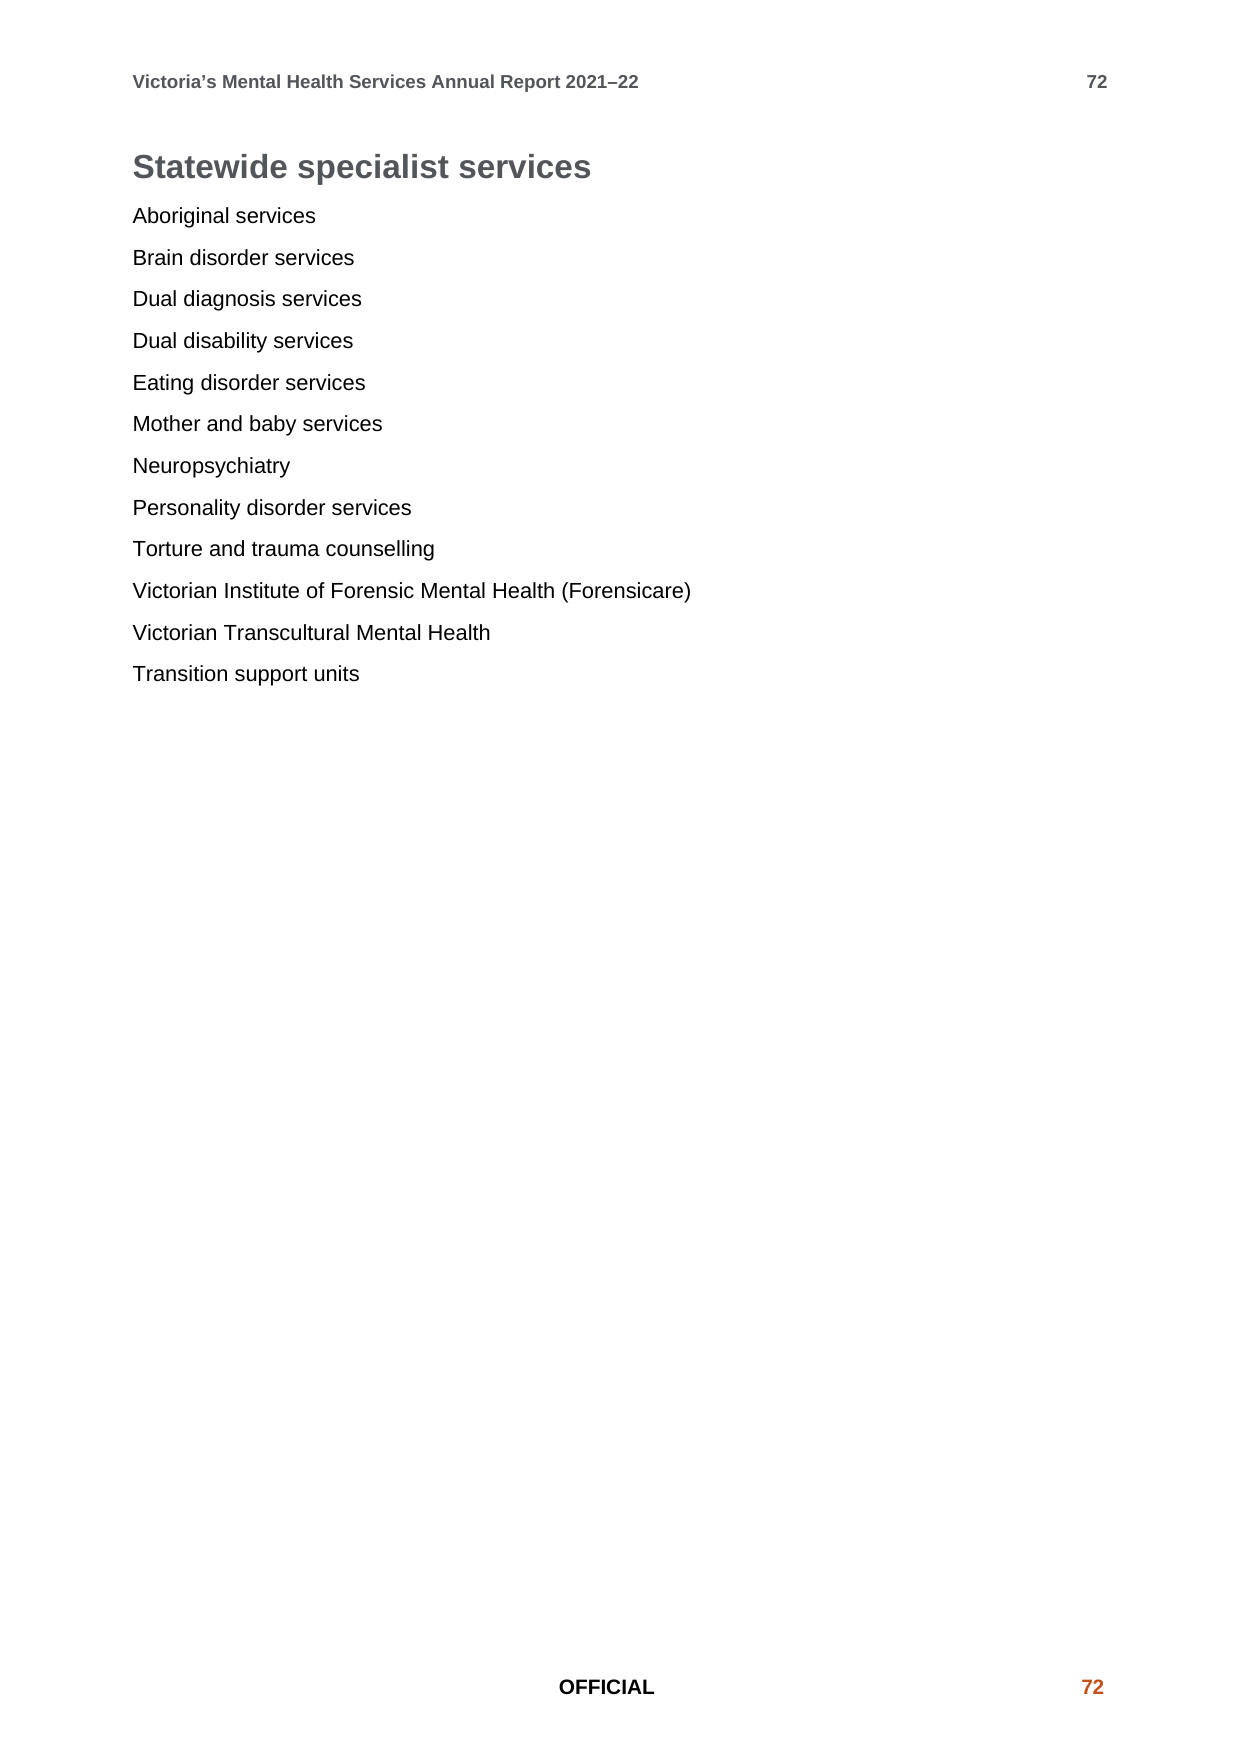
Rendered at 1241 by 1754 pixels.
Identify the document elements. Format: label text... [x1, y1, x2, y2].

text Neuropsychiatry [132, 453, 1107, 478]
text Aboriginal services [132, 203, 1107, 228]
text Transition support units [132, 662, 1107, 687]
text Victorian Transcultural Mental Health [132, 620, 1107, 645]
text Statewide specialist services [132, 148, 1107, 187]
text Torture and trauma counselling [132, 537, 1107, 562]
text OFFICIAL [132, 1676, 1107, 1699]
text Brain disorder services [132, 245, 1107, 270]
text Eating disorder services [132, 370, 1107, 395]
text Dual diagnosis services [132, 287, 1107, 312]
text Mother and baby services [132, 412, 1107, 437]
text Personality disorder services [132, 495, 1107, 520]
text Victoria’s Mental Health Services Annual Report 2021–22 72 [132, 72, 1107, 93]
text Victorian Institute of Forensic Mental Health (Forensicare) [132, 578, 1107, 603]
text Dual disability services [132, 328, 1107, 353]
